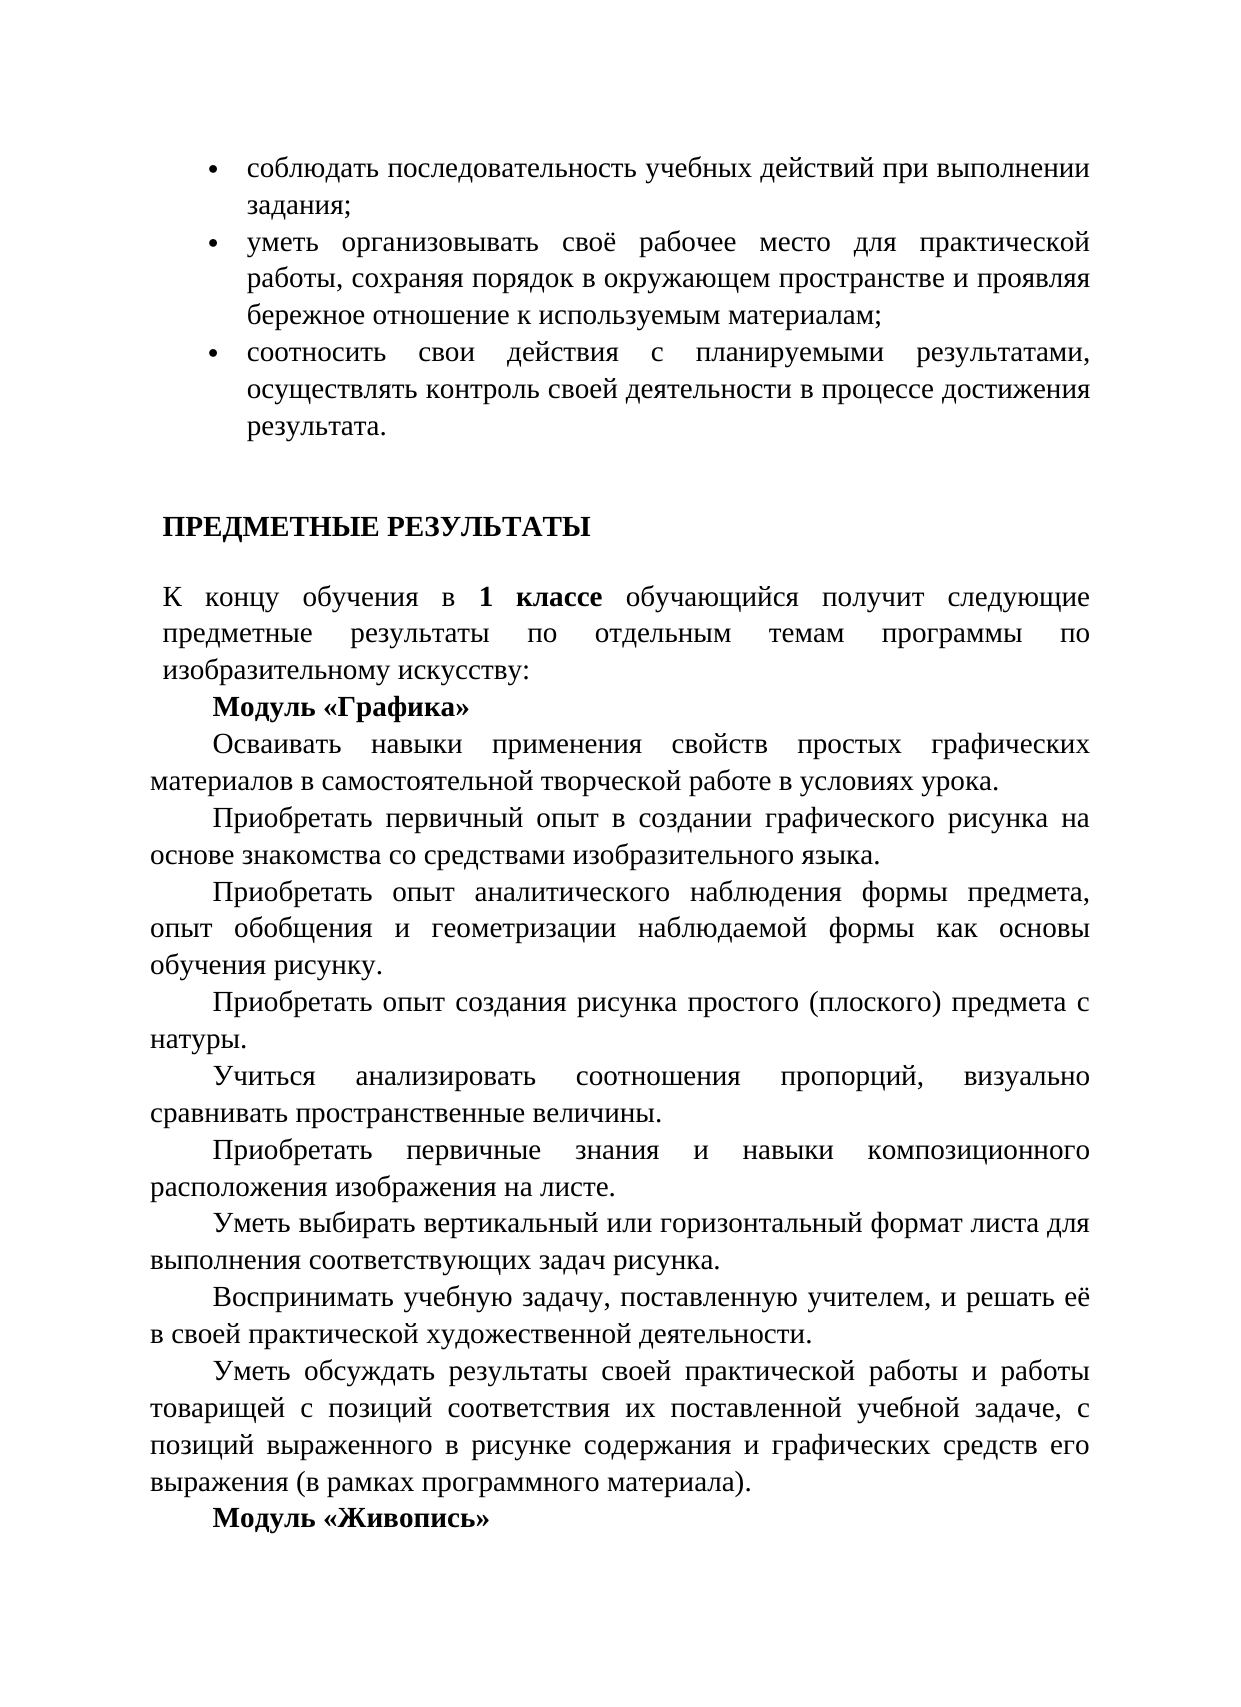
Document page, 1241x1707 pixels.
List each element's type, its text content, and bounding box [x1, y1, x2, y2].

list соблюдать последовательность учебных действий при выполнении задания; [209, 150, 1090, 220]
text Приобретать опыт создания рисунка простого (плоского) предмета с натуры. [150, 984, 1090, 1055]
text Учиться анализировать соотношения пропорций, визуально сравнивать пространственные величины. [150, 1058, 1090, 1128]
text Приобретать опыт аналитического наблюдения формы предмета, опыт обобщения и геометризации наблюдаемой формы как основы обучения рисунку. [150, 874, 1090, 981]
text Модуль «Живопись» [150, 1501, 1090, 1534]
text Уметь выбирать вертикальный или горизонтальный формат листа для выполнения соответствующих задач рисунка. [150, 1206, 1090, 1276]
text Уметь обсуждать результаты своей практической работы и работы товарищей с позиций соответствия их поставленной учебной задаче, с позиций выраженного в рисунке содержания и графических средств его выражения (в рамках программного материала). [150, 1353, 1090, 1497]
text Воспринимать учебную задачу, поставленную учителем, и решать её в своей практической художественной деятельности. [150, 1279, 1090, 1350]
text ПРЕДМЕТНЫЕ РЕЗУЛЬТАТЫ [162, 509, 1090, 543]
text Осваивать навыки применения свойств простых графических материалов в самостоятельной творческой работе в условиях урока. [150, 726, 1090, 797]
text Приобретать первичный опыт в создании графического рисунка на основе знакомства со средствами изобразительного языка. [150, 800, 1090, 870]
text Модуль «Графика» [150, 689, 1090, 723]
text К концу обучения в 1 классе обучающийся получит следующие предметные результаты по отдельным темам программы по изобразительному искусству: [162, 579, 1090, 686]
list соотносить свои действия с планируемыми результатами, осуществлять контроль своей деятельности в процессе достижения результата. [209, 334, 1090, 442]
text Приобретать первичные знания и навыки композиционного расположения изображения на листе. [150, 1132, 1090, 1202]
list уметь организовывать своё рабочее место для практической работы, сохраняя порядок в окружающем пространстве и проявляя бережное отношение к используемым материалам; [209, 224, 1090, 331]
